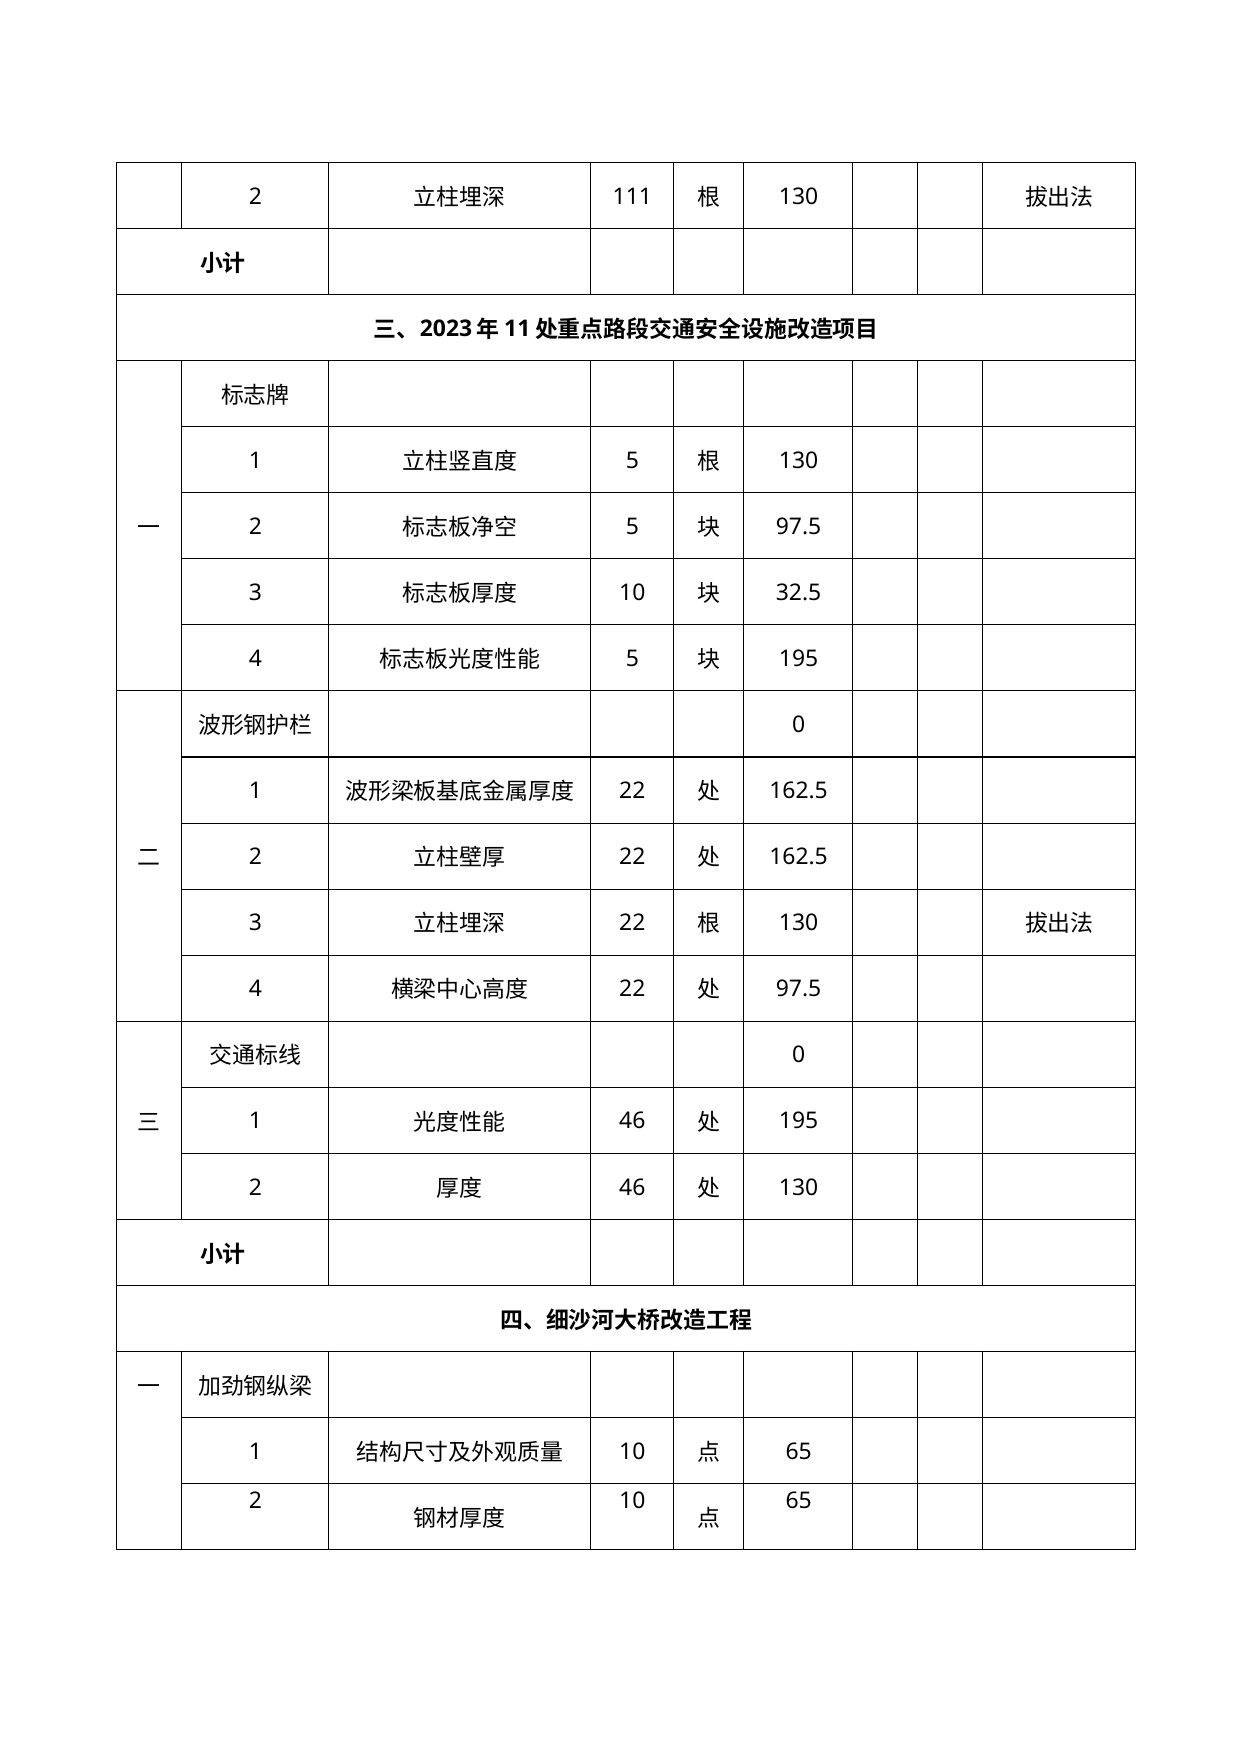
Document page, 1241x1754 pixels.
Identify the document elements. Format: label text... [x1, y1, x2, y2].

table_cell [591, 229, 673, 294]
table_cell [591, 361, 673, 426]
table_cell 1 [182, 758, 328, 822]
table_cell [983, 824, 1135, 888]
table_cell 10 [591, 1418, 673, 1483]
table_cell [918, 163, 982, 228]
table_cell [744, 1352, 852, 1417]
table_cell 4 [182, 956, 328, 1021]
table_cell 1 [182, 1088, 328, 1153]
table_cell 立柱埋深 [329, 890, 590, 954]
table_cell [853, 163, 917, 228]
table_cell [853, 493, 917, 558]
table_cell [918, 1088, 982, 1153]
table_cell [591, 1352, 673, 1417]
table_cell 2 [182, 163, 328, 228]
table_cell [918, 427, 982, 492]
table_cell 2 [182, 493, 328, 558]
table_cell 点 [674, 1484, 743, 1549]
table_cell [983, 1418, 1135, 1483]
table_cell [983, 559, 1135, 624]
table_cell 2 [182, 1484, 328, 1549]
table_cell [983, 1088, 1135, 1153]
table_cell 三 [117, 1022, 181, 1219]
table_cell 162.5 [744, 824, 852, 888]
table_cell [853, 427, 917, 492]
table_cell 0 [744, 1022, 852, 1087]
table_cell [853, 1154, 917, 1219]
table_cell [674, 691, 743, 756]
table_cell [329, 1022, 590, 1087]
table_cell [983, 427, 1135, 492]
table_cell [918, 1220, 982, 1285]
table_cell [983, 361, 1135, 426]
table_cell 97.5 [744, 493, 852, 558]
table_cell 130 [744, 427, 852, 492]
table_cell 根 [674, 427, 743, 492]
table_cell [674, 1220, 743, 1285]
table_cell 5 [591, 625, 673, 690]
table_cell [853, 361, 917, 426]
table_cell 立柱竖直度 [329, 427, 590, 492]
table_cell [983, 956, 1135, 1021]
table_cell [744, 361, 852, 426]
table_cell 根 [674, 163, 743, 228]
table_cell [853, 1220, 917, 1285]
table_cell 处 [674, 956, 743, 1021]
table_cell [591, 1220, 673, 1285]
table_cell 标志牌 [182, 361, 328, 426]
table_cell 4 [182, 625, 328, 690]
table_cell [983, 758, 1135, 822]
table_cell [918, 1154, 982, 1219]
table_cell 交通标线 [182, 1022, 328, 1087]
table_cell 5 [591, 427, 673, 492]
table_cell 22 [591, 758, 673, 822]
table_cell 标志板净空 [329, 493, 590, 558]
table_cell [918, 691, 982, 756]
table_cell [329, 1352, 590, 1417]
table_cell [674, 229, 743, 294]
table_cell [918, 493, 982, 558]
table_cell [983, 1022, 1135, 1087]
table_cell 111 [591, 163, 673, 228]
table_cell 22 [591, 956, 673, 1021]
table_cell [918, 1022, 982, 1087]
table_cell [918, 1484, 982, 1549]
table_cell 光度性能 [329, 1088, 590, 1153]
table_cell 32.5 [744, 559, 852, 624]
table_cell [853, 691, 917, 756]
table_cell 1 [182, 427, 328, 492]
table_cell [983, 625, 1135, 690]
table_cell [983, 493, 1135, 558]
table_cell 162.5 [744, 758, 852, 822]
table_cell 厚度 [329, 1154, 590, 1219]
table_cell 小计 [117, 229, 328, 294]
table_cell 处 [674, 1154, 743, 1219]
table_cell 四、细沙河大桥改造工程 [117, 1286, 1135, 1351]
table_cell [918, 361, 982, 426]
table_cell 一 [117, 361, 181, 690]
table_cell [674, 361, 743, 426]
table_cell 46 [591, 1088, 673, 1153]
table_cell 3 [182, 559, 328, 624]
table_cell 46 [591, 1154, 673, 1219]
table_cell [853, 1088, 917, 1153]
table_cell 小计 [117, 1220, 328, 1285]
table_cell [918, 229, 982, 294]
table_cell 处 [674, 758, 743, 822]
table_cell [983, 691, 1135, 756]
table_cell 10 [591, 1484, 673, 1549]
table_cell 65 [744, 1484, 852, 1549]
table_cell 块 [674, 625, 743, 690]
table_cell [744, 229, 852, 294]
table_cell 钢材厚度 [329, 1484, 590, 1549]
table_cell [983, 1352, 1135, 1417]
table_cell 1 [182, 1418, 328, 1483]
table_cell 195 [744, 1088, 852, 1153]
table_cell [329, 1220, 590, 1285]
table_cell 130 [744, 1154, 852, 1219]
table_cell 立柱壁厚 [329, 824, 590, 888]
table_cell [591, 1022, 673, 1087]
table_cell [853, 758, 917, 822]
table_cell 3 [182, 890, 328, 954]
table_cell 三、2023年11处重点路段交通安全设施改造项目 [117, 295, 1135, 360]
table_cell 一 [117, 1352, 181, 1549]
table_cell 拔出法 [983, 163, 1135, 228]
table_cell [983, 1484, 1135, 1549]
table_cell [853, 625, 917, 690]
table_cell 加劲钢纵梁 [182, 1352, 328, 1417]
table_cell [329, 691, 590, 756]
table_cell 标志板厚度 [329, 559, 590, 624]
table_cell 22 [591, 824, 673, 888]
table_cell [853, 1022, 917, 1087]
table_cell 波形梁板基底金属厚度 [329, 758, 590, 822]
table_cell 130 [744, 163, 852, 228]
table_cell 点 [674, 1418, 743, 1483]
table_cell 处 [674, 824, 743, 888]
table_cell [918, 758, 982, 822]
table_cell [853, 1484, 917, 1549]
table_cell [918, 1418, 982, 1483]
table_cell [983, 229, 1135, 294]
table_cell 195 [744, 625, 852, 690]
table_cell [918, 824, 982, 888]
table_cell [329, 361, 590, 426]
table_cell 0 [744, 691, 852, 756]
table_cell 结构尺寸及外观质量 [329, 1418, 590, 1483]
table_cell [983, 1154, 1135, 1219]
table_cell 2 [182, 1154, 328, 1219]
table_cell [744, 1220, 852, 1285]
table_cell 拔出法 [983, 890, 1135, 954]
table_cell [853, 229, 917, 294]
table_cell 65 [744, 1418, 852, 1483]
table_cell 波形钢护栏 [182, 691, 328, 756]
table_cell [853, 956, 917, 1021]
table_cell 处 [674, 1088, 743, 1153]
table_cell 2 [182, 824, 328, 888]
table_cell 块 [674, 493, 743, 558]
table_cell 二 [117, 691, 181, 1021]
table_cell 根 [674, 890, 743, 954]
table_cell 10 [591, 559, 673, 624]
table_cell 22 [591, 890, 673, 954]
table_cell [918, 956, 982, 1021]
table_cell 97.5 [744, 956, 852, 1021]
table_cell [918, 559, 982, 624]
table_cell [329, 229, 590, 294]
table_cell 5 [591, 493, 673, 558]
table_cell 130 [744, 890, 852, 954]
table_cell [853, 559, 917, 624]
table_cell [853, 1352, 917, 1417]
table_cell [983, 1220, 1135, 1285]
table_cell [674, 1022, 743, 1087]
table_cell [853, 824, 917, 888]
table_cell [853, 890, 917, 954]
table_cell 块 [674, 559, 743, 624]
table_cell [853, 1418, 917, 1483]
table_cell 横梁中心高度 [329, 956, 590, 1021]
table_cell 标志板光度性能 [329, 625, 590, 690]
table_cell [918, 625, 982, 690]
table_cell 立柱埋深 [329, 163, 590, 228]
table_cell [918, 890, 982, 954]
table_cell [674, 1352, 743, 1417]
table_cell [591, 691, 673, 756]
table_cell [918, 1352, 982, 1417]
